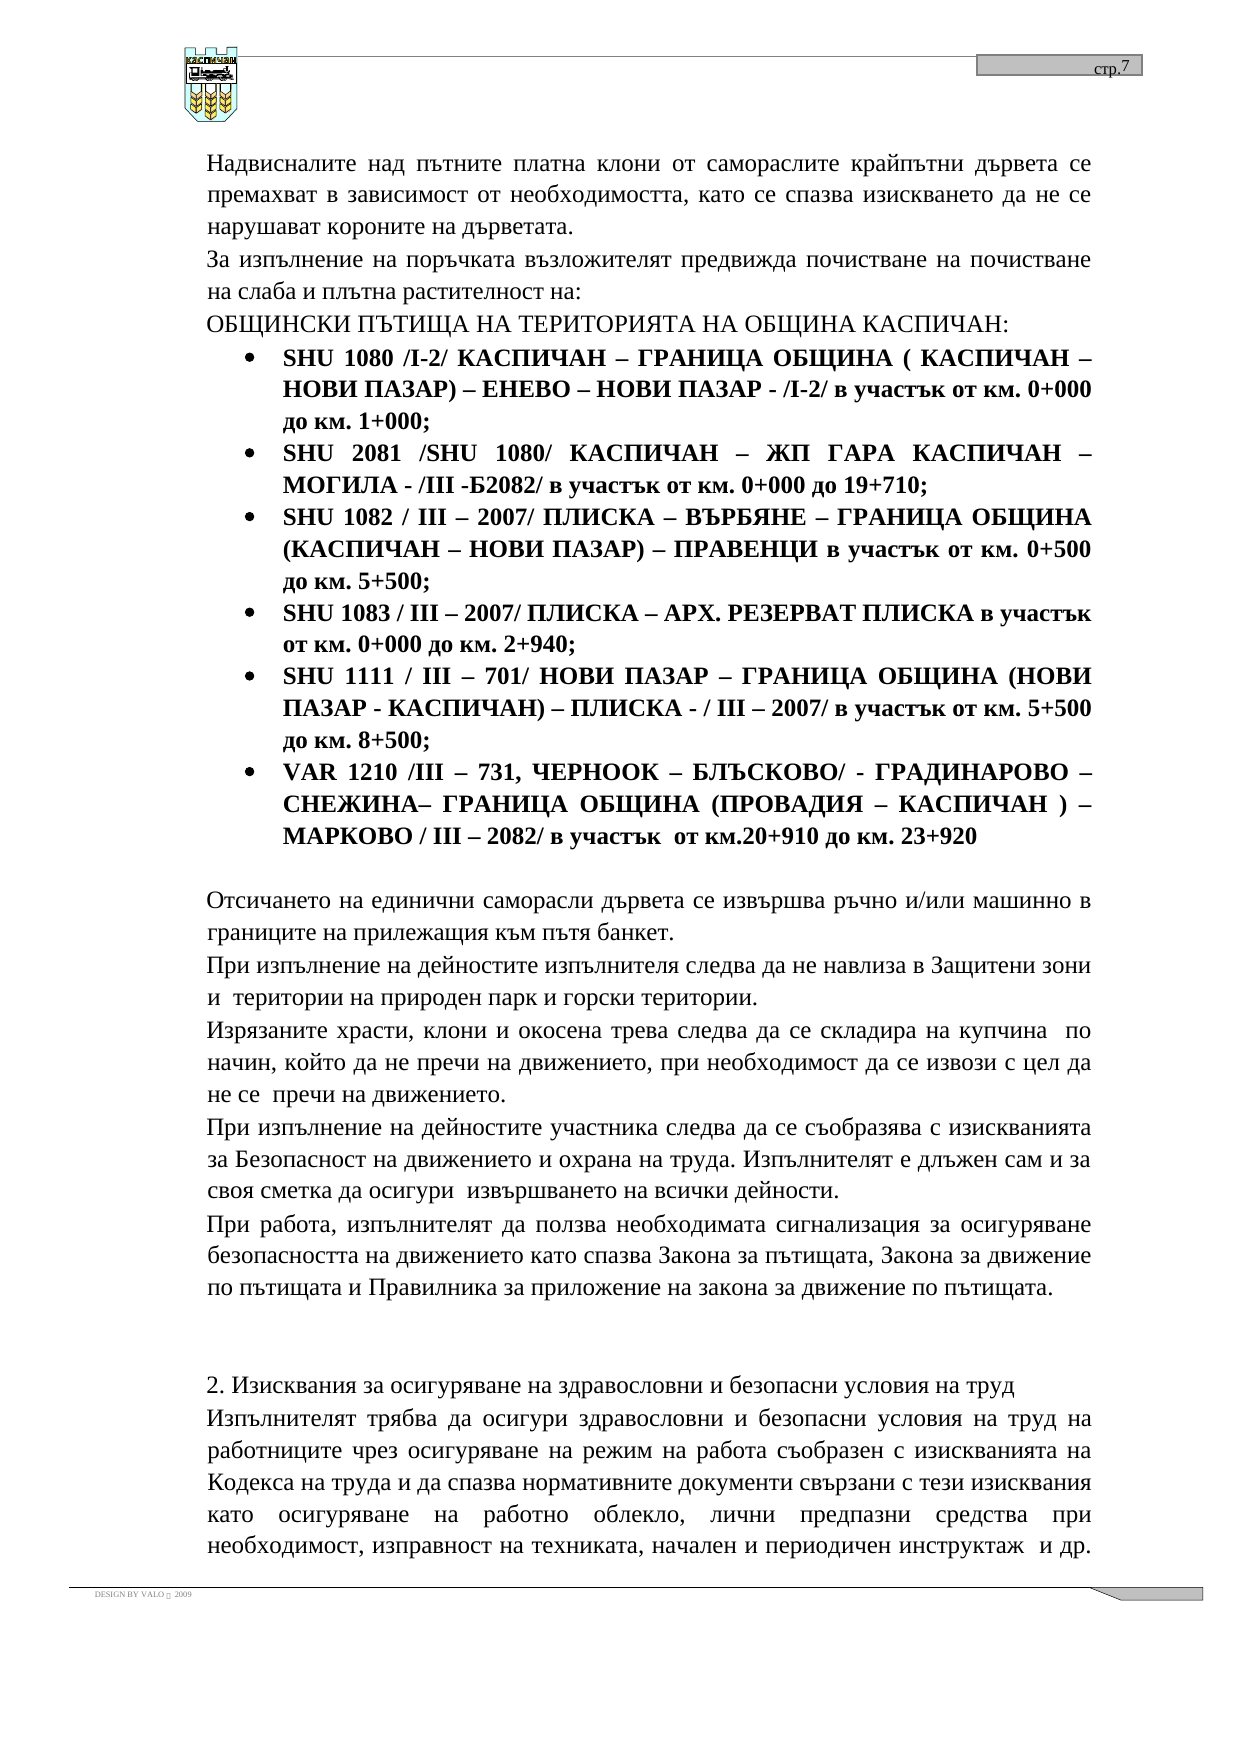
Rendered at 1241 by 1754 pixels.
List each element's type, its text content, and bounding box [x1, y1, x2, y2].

text Надвисналите над пътните платна клони от самораслите крайпътни дървета се премахват в зависимост от необходимостта, като се спазва изискването да не се нарушават короните на дърветата. [206, 148, 1093, 240]
picture [200, 48, 236, 63]
text Изрязаните храсти, клони и окосена трева следва да се складира на купчина по начин, който да не пречи на движението, при необходимост да се извози с цел да не се пречи на движението. [206, 1015, 1093, 1107]
text При работа, изпълнителят да ползва необходимата сигнализация за осигуряване безопасността на движението като спазва Закона за пътищата, Закона за движение по пътищата и Правилника за приложение на закона за движение по пътищата. [206, 1209, 1093, 1301]
picture [192, 83, 201, 100]
list VAR 1210 /III – 731, ЧЕРНООК – БЛЪСКОВО/ - ГРАДИНАРОВО – СНЕЖИНА– ГРАНИЦА ОБЩИНА (ПРОВАДИЯ – КАСПИЧАН ) – МАРКОВО / III – 2082/ в участък от км.20+910 до км. 23+920 [245, 757, 1093, 849]
text При изпълнение на дейностите участника следва да се съобразява с изискванията за Безопасност на движението и охрана на труда. Изпълнителят е длъжен сам и за своя сметка да осигури извършването на всички дейности. [206, 1112, 1093, 1204]
list SHU 1111 / III – 701/ НОВИ ПАЗАР – ГРАНИЦА ОБЩИНА (НОВИ ПАЗАР - КАСПИЧАН) – ПЛИСКА - / III – 2007/ в участък от км. 5+500 до км. 8+500; [245, 661, 1093, 754]
picture [226, 109, 238, 122]
picture [189, 66, 234, 81]
text ОБЩИНСКИ ПЪТИЩА НА ТЕРИТОРИЯТА НА ОБЩИНА КАСПИЧАН: [206, 309, 1093, 338]
list Изисквания за осигуряване на здравословни и безопасни условия на труд [206, 1370, 1093, 1399]
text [206, 1403, 1093, 1559]
text При изпълнение на дейностите изпълнителя следва да не навлиза в Защитени зони и територии на природен парк и горски територии. [206, 950, 1093, 1011]
picture [184, 82, 236, 122]
list SHU 1080 /I-2/ КАСПИЧАН – ГРАНИЦА ОБЩИНА ( КАСПИЧАН – НОВИ ПАЗАР) – ЕНЕВО – НОВИ ПАЗАР - /I-2/ в участък от км. 0+000 до км. 1+000; [245, 343, 1093, 435]
list SHU 1083 / III – 2007/ ПЛИСКА – АРХ. РЕЗЕРВАТ ПЛИСКА в участък от км. 0+000 до км. 2+940; [245, 598, 1093, 658]
list SHU 2081 /SHU 1080/ КАСПИЧАН – ЖП ГАРА КАСПИЧАН – МОГИЛА - /III -Б2082/ в участък от км. 0+000 до 19+710; [245, 438, 1093, 499]
list SHU 1082 / III – 2007/ ПЛИСКА – ВЪРБЯНЕ – ГРАНИЦА ОБЩИНА (КАСПИЧАН – НОВИ ПАЗАР) – ПРАВЕНЦИ в участък от км. 0+500 до км. 5+500; [245, 502, 1093, 594]
text Отсичането на единични саморасли дървета се извършва ръчно и/или машинно в границите на прилежащия към пътя банкет. [206, 885, 1093, 946]
picture [184, 46, 238, 54]
text За изпълнение на поръчката възложителят предвижда почистване на почистване на слаба и плътна растителност на: [206, 244, 1093, 305]
picture [186, 49, 195, 58]
